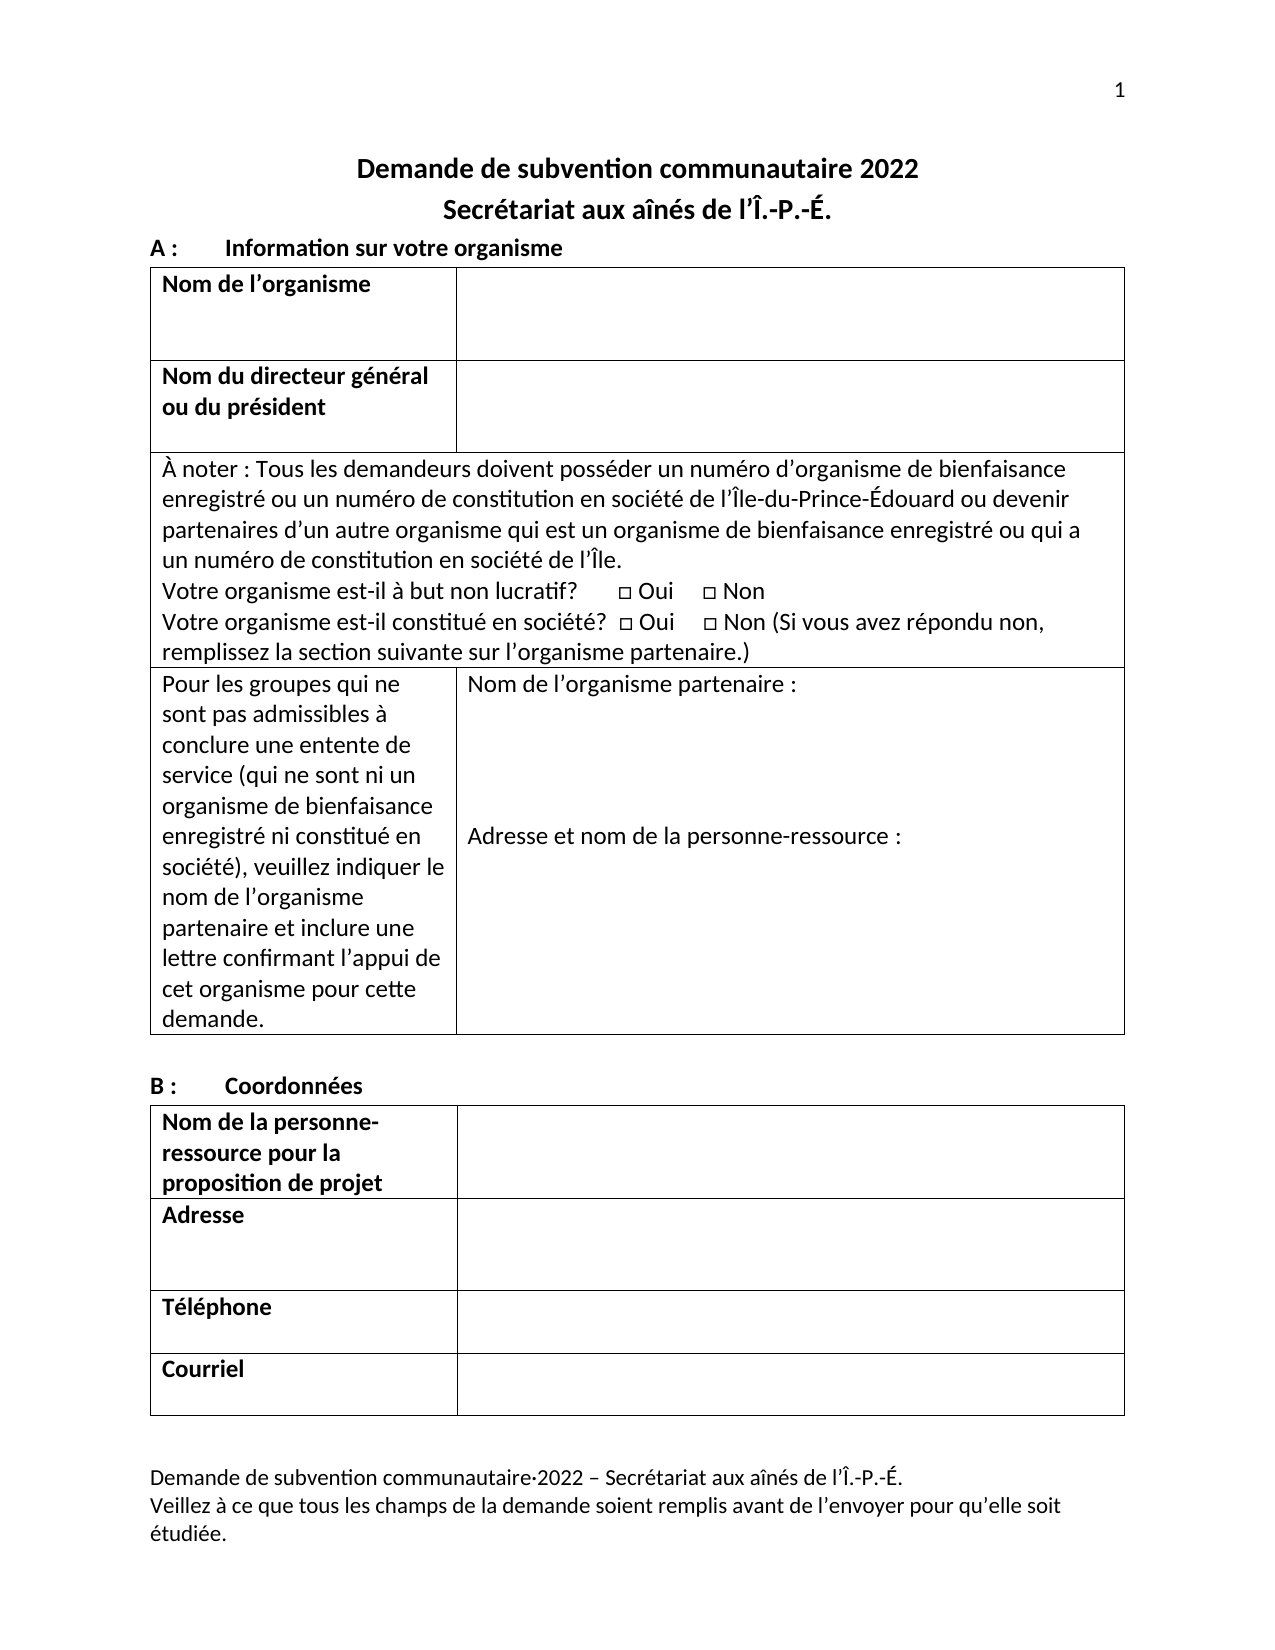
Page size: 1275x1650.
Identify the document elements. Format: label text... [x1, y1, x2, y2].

text Demande de subvention communautaire 2022 [150, 150, 1125, 186]
table_header Nom de la personne-ressource pour la proposition de projet [151, 1106, 457, 1198]
table_cell Adresse [151, 1199, 457, 1290]
table_cell [458, 1354, 1124, 1414]
text B : Coordonnées [150, 1070, 1125, 1101]
table_cell Nom du directeur général ou du président [151, 361, 456, 452]
table_cell Nom de l’organisme partenaire : Adresse et nom de la personne-ressource : [457, 668, 1124, 1034]
table_cell [458, 1291, 1124, 1352]
table_header [458, 1106, 1124, 1198]
table_cell Courriel [151, 1354, 457, 1414]
text A : Information sur votre organisme [150, 232, 1125, 262]
table_cell [457, 361, 1124, 452]
table_cell Téléphone [151, 1291, 457, 1352]
table_cell Pour les groupes qui ne sont pas admissibles à conclure une entente de service (qui ne sont ni un organisme de bienfaisance enregistré ni constitué en société), veuillez indiquer le nom de l’organisme partenaire et inclure une lettre confirmant l’appui de cet organisme pour cette demande. [151, 668, 456, 1034]
table_header [457, 268, 1124, 359]
table_cell À noter : Tous les demandeurs doivent posséder un numéro d’organisme de bienfaisance enregistré ou un numéro de constitution en société de l’Île-du-Prince-Édouard ou devenir partenaires d’un autre organisme qui est un organisme de bienfaisance enregistré ou qui a un numéro de constitution en société de l’Île. Votre organisme est-il à but non lucratif? □ Oui □ Non Votre organisme est-il constitué en société? □ Oui □ Non (Si vous avez répondu non, remplissez la section suivante sur l’organisme partenaire.) [151, 453, 1124, 667]
text Secrétariat aux aînés de l’Î.-P.-É. [150, 191, 1125, 227]
table_cell [458, 1199, 1124, 1290]
table_header Nom de l’organisme [151, 268, 456, 359]
